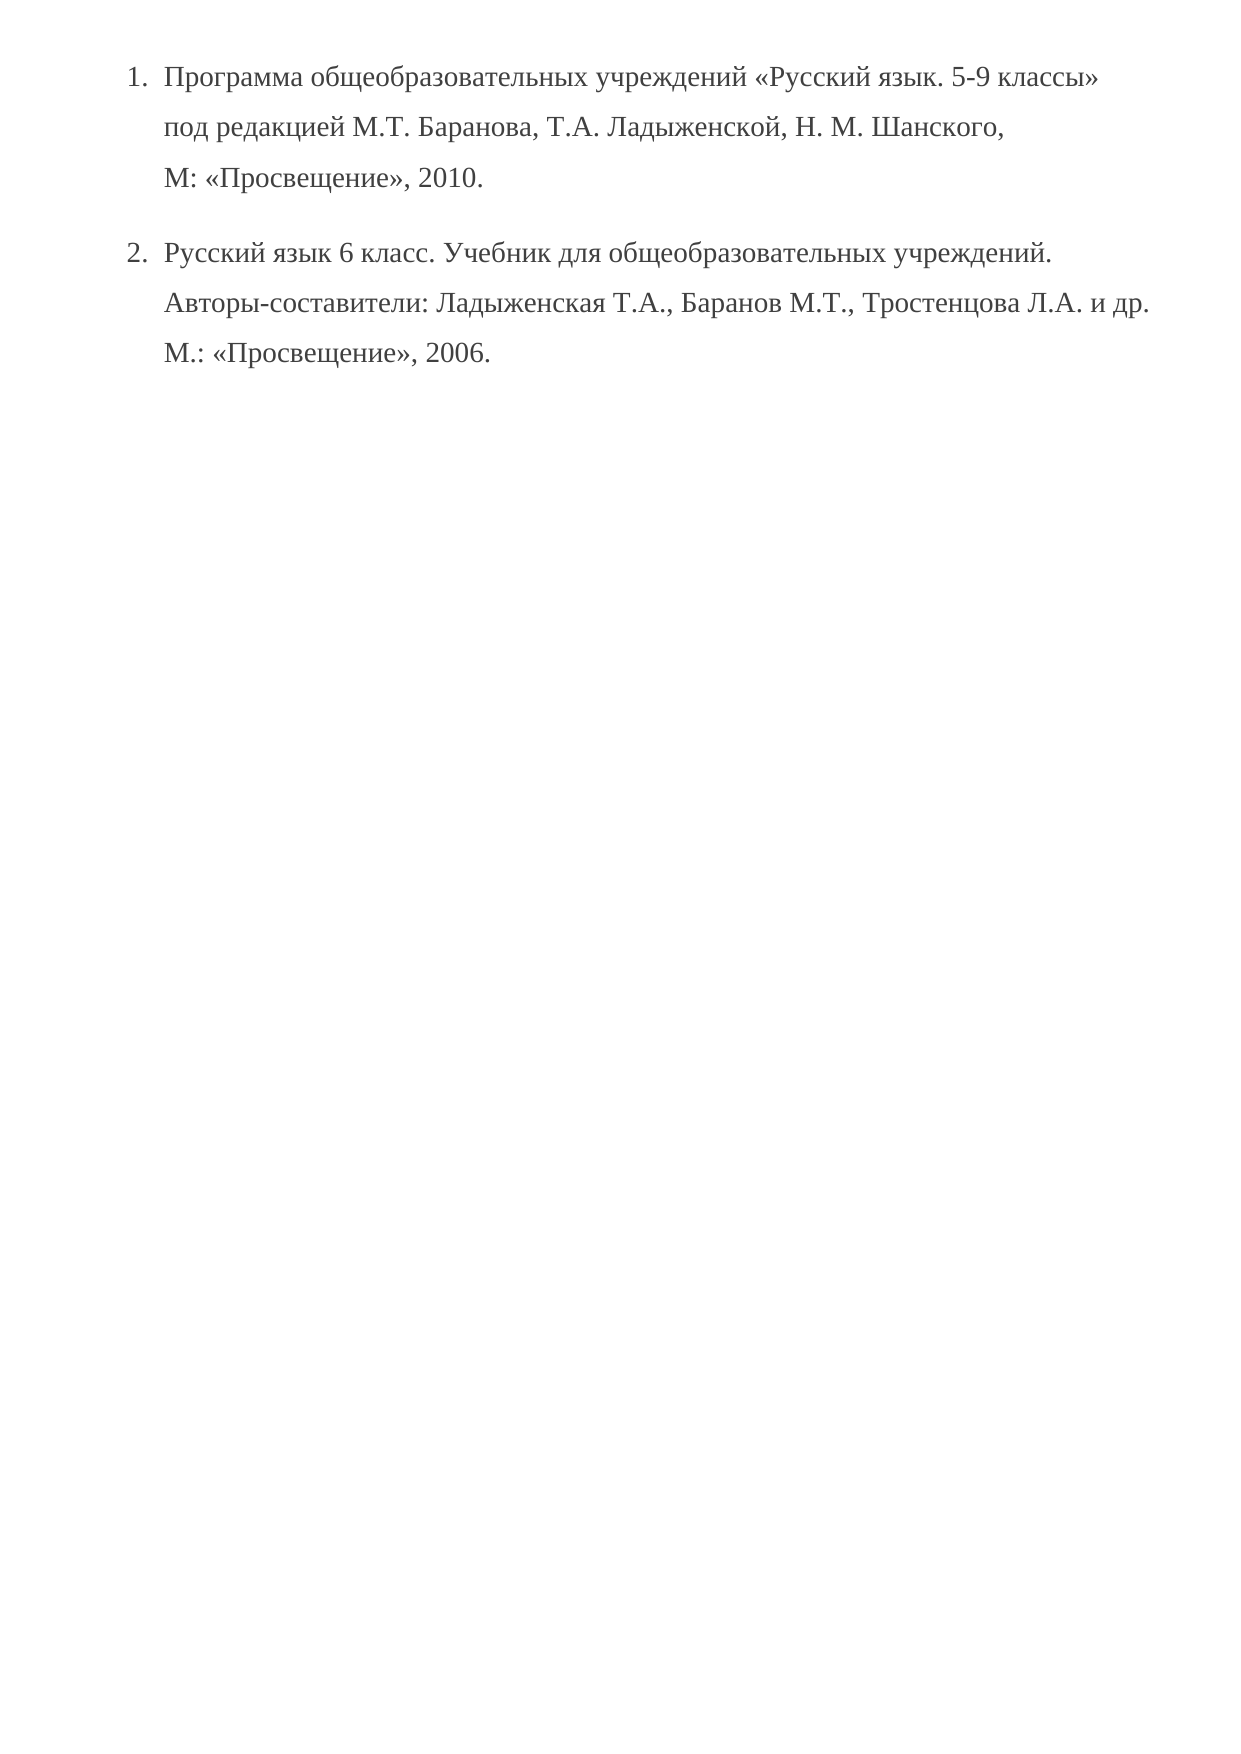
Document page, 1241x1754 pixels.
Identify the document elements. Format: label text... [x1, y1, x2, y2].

list Программа общеобразовательных учреждений «Русский язык. 5-9 классы» под редакцией М.Т. Баранова, Т.А. Ладыженской, Н. М. Шанского, М: «Просвещение», 2010. [126, 59, 1181, 193]
list Русский язык 6 класс. Учебник для общеобразовательных учреждений. Авторы-составители: Ладыженская Т.А., Баранов М.Т., Тростенцова Л.А. и др. М.: «Просвещение», 2006. [126, 235, 1181, 369]
